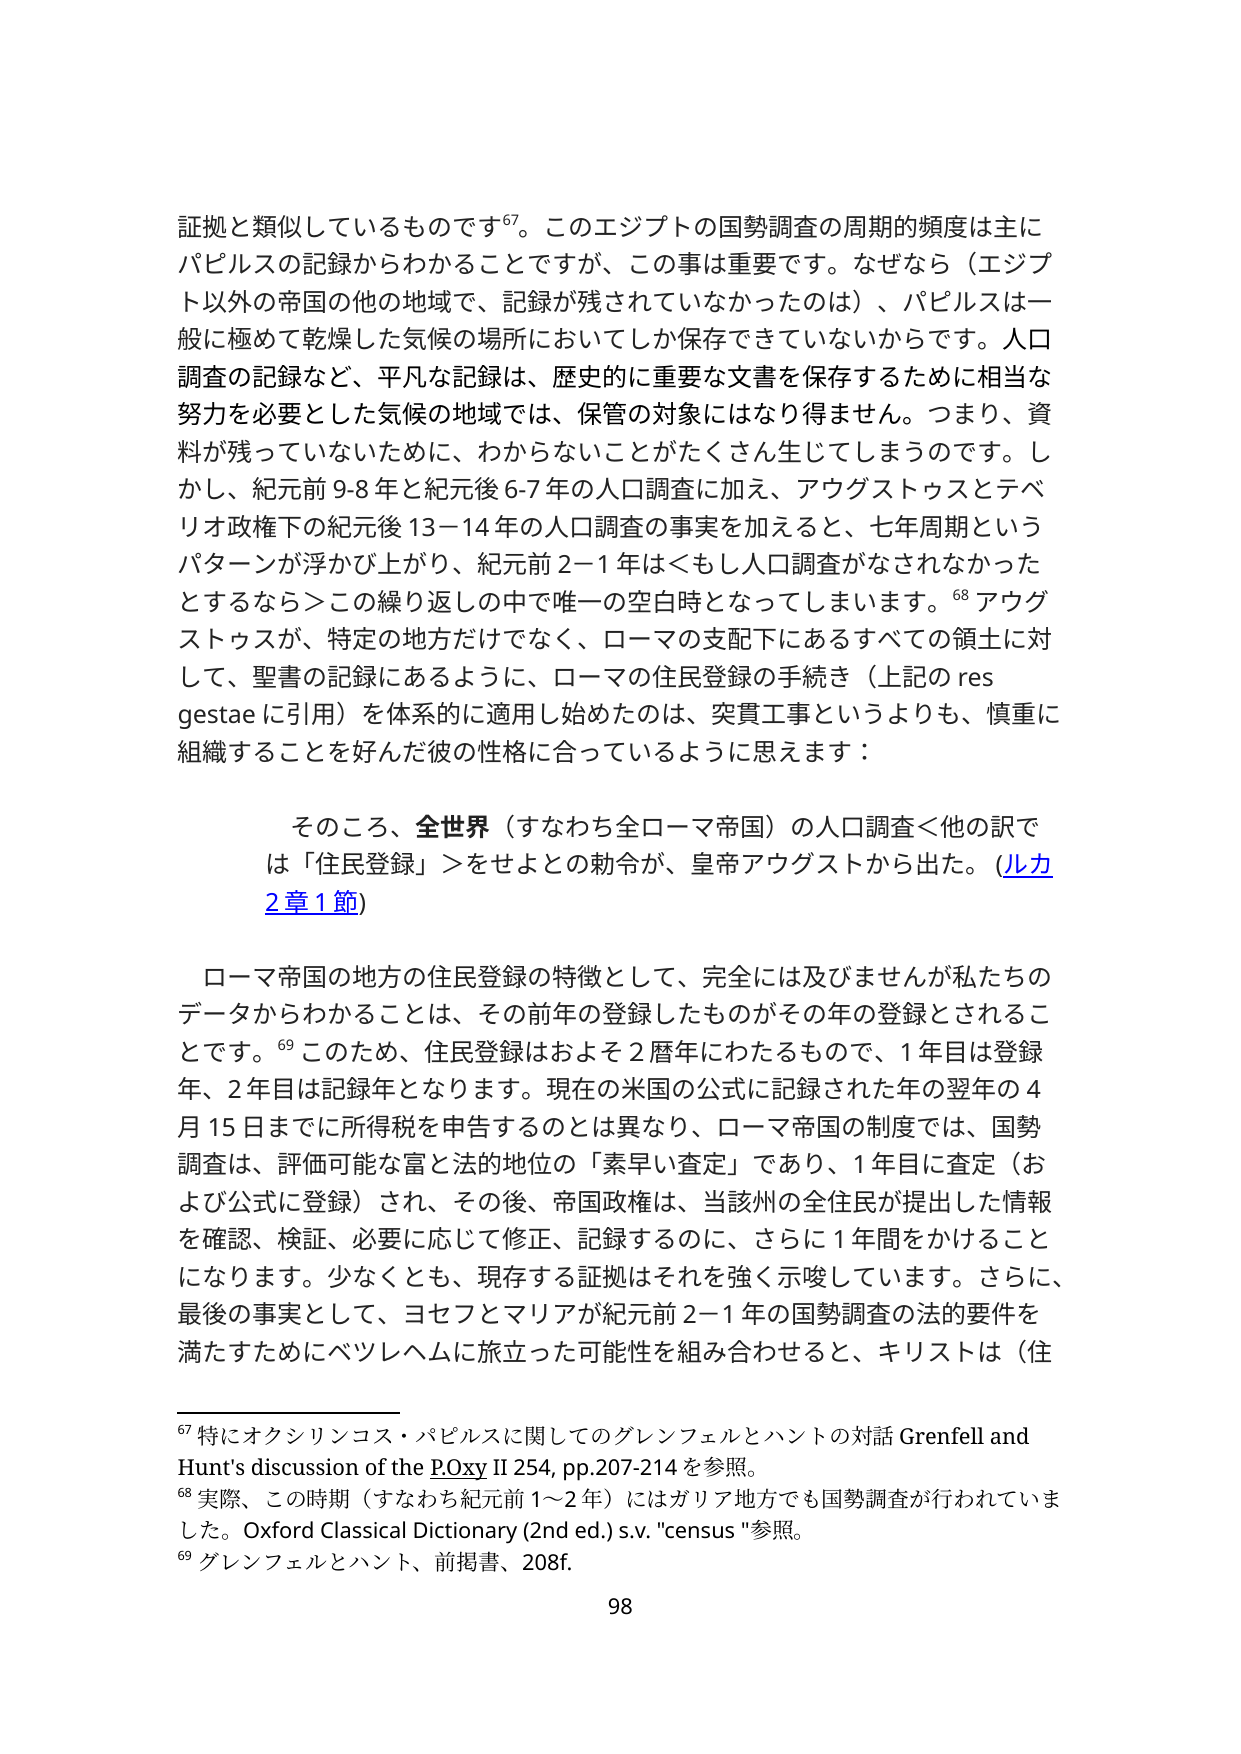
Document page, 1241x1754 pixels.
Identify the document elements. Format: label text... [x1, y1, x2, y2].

text そのころ、全世界（すなわち全ローマ帝国）の人口調査＜他の訳では「住民登録」＞をせよとの勅令が、皇帝アウグストから出た。 (ルカ2章1節) [265, 807, 1063, 919]
text ルカにとって、キリストの誕生時に行われた国勢調査と、後にクレニオが行った国勢調査との違いを指摘することは重要でした。というのも、七年後に行われたクレニオの住民登録の方が、武力抵抗も伴いよく知られていて、これはルカ2章2節で説明されているその前の住民登録とよく混同されてしまうからです（皮肉にも、現代の解釈者はほとんど皆、この混同を避けることができませんでした）。ローマ帝国は、軍事力だけでなく、官僚的な組織力によって勝ち取られたものでした。当然のことながら、（特に課税のための）正確な人口調査のデータは、その行政・財政運営に不可欠なものでした。 アウグストゥスは、その良く知られている業績の一覧である「神君アウグストゥスの業績録(res gestae)」で、国勢調査に関する仕事にかなりの紙面を割いています（CIL v.3, in loc., para.8)。世俗史家たちは、上記のアウグストゥスの発言から判断して、帝国全体の定期的な人口調査がなされていたとすることに対しては（不当にも）懐疑的です。実際、紀元前9-8年にアウグストゥスが行ったローマ市民の人口調査は、同じ時期にローマ帝国のエジプトで行われた人口調査の証拠と類似しているものです。このエジプトの国勢調査の周期的頻度は主にパピルスの記録からわかることですが、この事は重要です。なぜなら（エジプト以外の帝国の他の地域で、記録が残されていなかったのは）、パピルスは一般に極めて乾燥した気候の場所においてしか保存できていないからです。人口調査の記録など、平凡な記録は、歴史的に重要な文書を保存するために相当な努力を必要とした気候の地域では、保管の対象にはなり得ません。つまり、資料が残っていないために、わからないことがたくさん生じてしまうのです。しかし、紀元前9-8年と紀元後6-7年の人口調査に加え、アウグストゥスとテベリオ政権下の紀元後13－14年の人口調査の事実を加えると、七年周期というパターンが浮かび上がり、紀元前2－1年は＜もし人口調査がなされなかったとするなら＞この繰り返しの中で唯一の空白時となってしまいます。 アウグストゥスが、特定の地方だけでなく、ローマの支配下にあるすべての領土に対して、聖書の記録にあるように、ローマの住民登録の手続き（上記のres gestaeに引用）を体系的に適用し始めたのは、突貫工事というよりも、慎重に組織することを好んだ彼の性格に合っているように思えます： [177, 207, 1063, 769]
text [177, 957, 1063, 1369]
